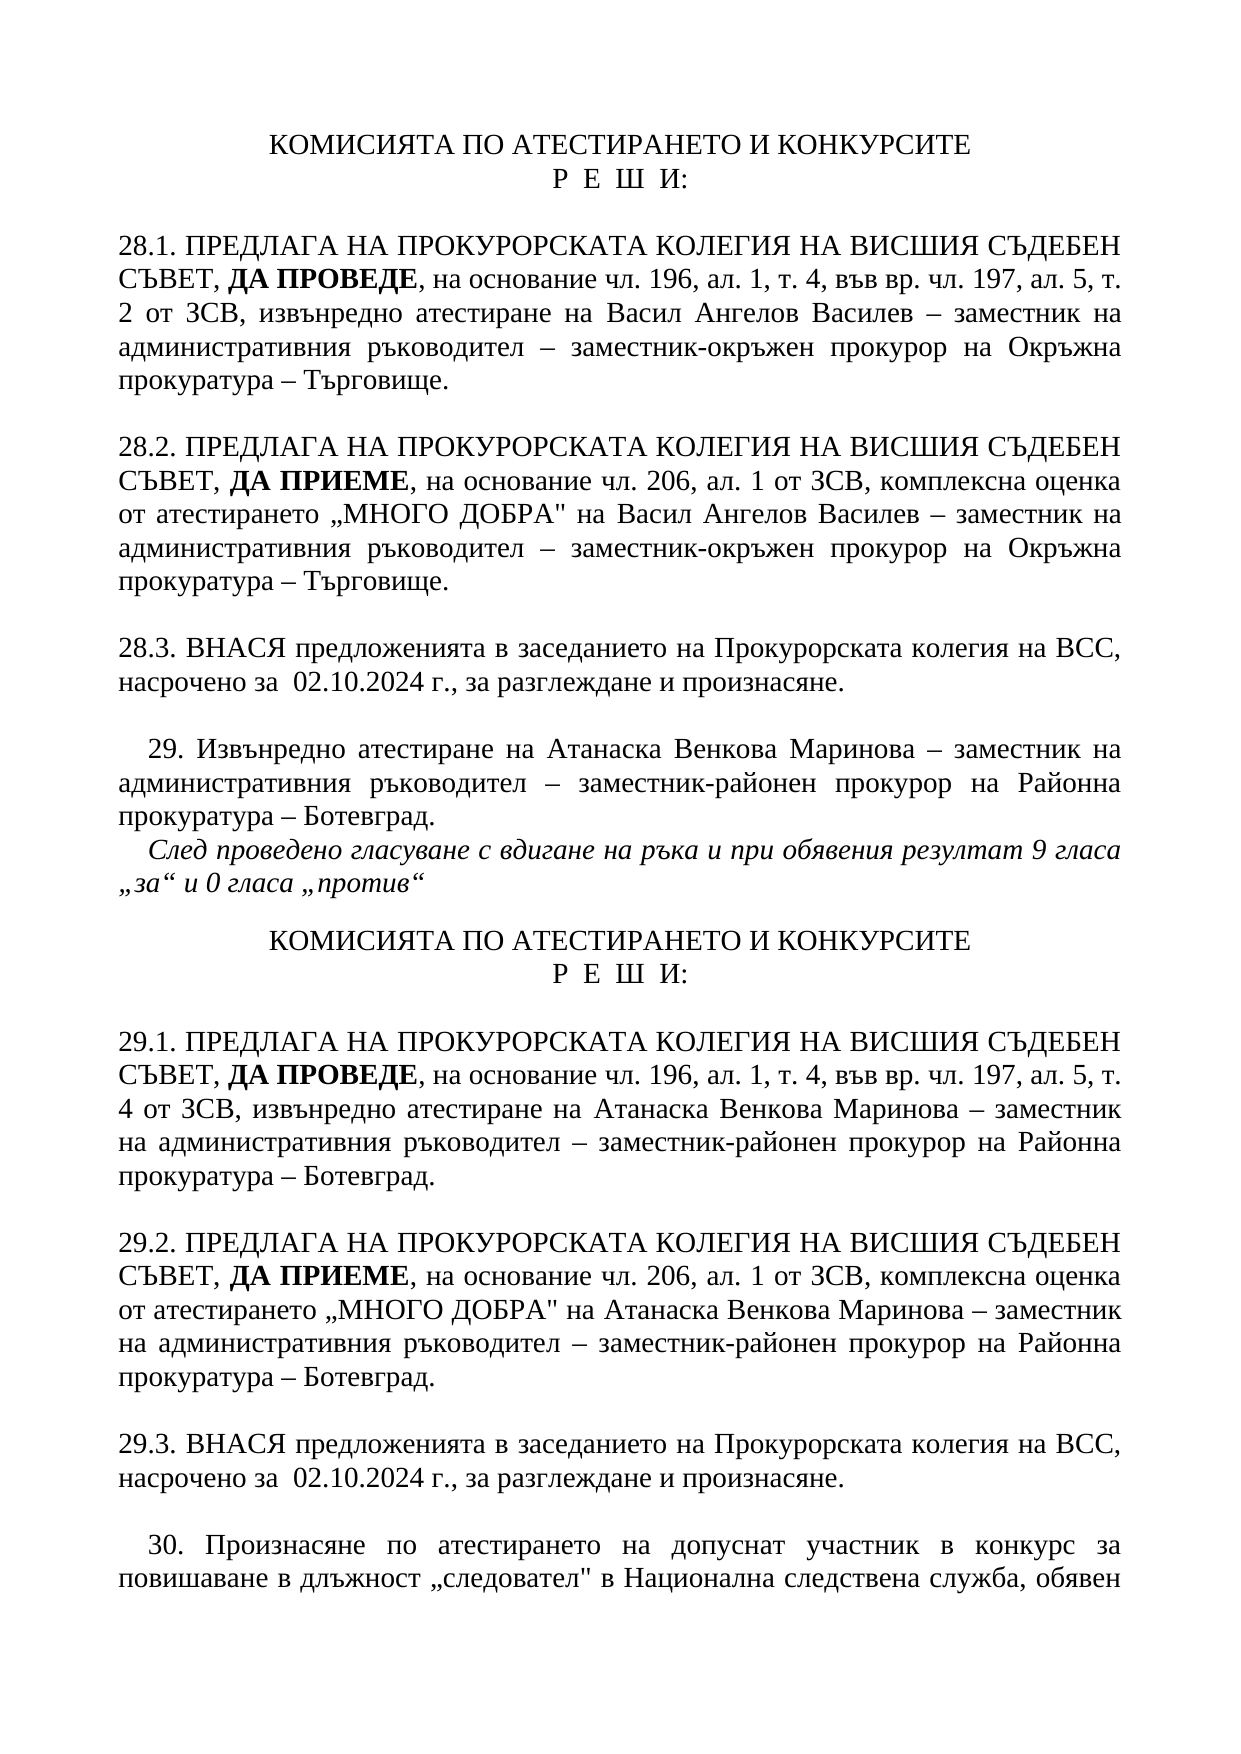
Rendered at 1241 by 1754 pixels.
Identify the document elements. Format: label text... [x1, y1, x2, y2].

text 28.1. ПРЕДЛАГА НА ПРОКУРОРСКАТА КОЛЕГИЯ НА ВИСШИЯ СЪДЕБЕН СЪВЕТ, ДА ПРОВЕДЕ, на основание чл. 196, ал. 1, т. 4, във вр. чл. 197, ал. 5, т. 2 от ЗСВ, извънредно атестиране на Васил Ангелов Василев – заместник на административния ръководител – заместник-окръжен прокурор на Окръжна прокуратура – Търговище. [118, 228, 1122, 396]
list След проведено гласуване с вдигане на ръка и при обявения резултат 9 гласа „за“ и 0 гласа „против“ [118, 832, 1122, 899]
text Р Е Ш И: [118, 161, 1122, 194]
text 28.2. ПРЕДЛАГА НА ПРОКУРОРСКАТА КОЛЕГИЯ НА ВИСШИЯ СЪДЕБЕН СЪВЕТ, ДА ПРИЕМЕ, на основание чл. 206, ал. 1 от ЗСВ, комплексна оценка от атестирането „МНОГО ДОБРА" на Васил Ангелов Василев – заместник на административния ръководител – заместник-окръжен прокурор на Окръжна прокуратура – Търговище. [118, 429, 1122, 597]
text 29. Извънредно атестиране на Атанаска Венкова Маринова – заместник на административния ръководител – заместник-районен прокурор на Районна прокуратура – Ботевград. [118, 731, 1122, 832]
text 29.1. ПРЕДЛАГА НА ПРОКУРОРСКАТА КОЛЕГИЯ НА ВИСШИЯ СЪДЕБЕН СЪВЕТ, ДА ПРОВЕДЕ, на основание чл. 196, ал. 1, т. 4, във вр. чл. 197, ал. 5, т. 4 от ЗСВ, извънредно атестиране на Атанаска Венкова Маринова – заместник на административния ръководител – заместник-районен прокурор на Районна прокуратура – Ботевград. [118, 1024, 1122, 1191]
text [118, 1527, 1122, 1594]
text КОМИСИЯТА ПО АТЕСТИРАНЕТО И КОНКУРСИТЕ [118, 127, 1122, 161]
text Р Е Ш И: [118, 957, 1122, 990]
text КОМИСИЯТА ПО АТЕСТИРАНЕТО И КОНКУРСИТЕ [118, 923, 1122, 957]
text 29.2. ПРЕДЛАГА НА ПРОКУРОРСКАТА КОЛЕГИЯ НА ВИСШИЯ СЪДЕБЕН СЪВЕТ, ДА ПРИЕМЕ, на основание чл. 206, ал. 1 от ЗСВ, комплексна оценка от атестирането „МНОГО ДОБРА" на Атанаска Венкова Маринова – заместник на административния ръководител – заместник-районен прокурор на Районна прокуратура – Ботевград. [118, 1225, 1122, 1393]
text 29.3. ВНАСЯ предложенията в заседанието на Прокурорската колегия на ВСС, насрочено за 02.10.2024 г., за разглеждане и произнасяне. [118, 1426, 1122, 1493]
text 28.3. ВНАСЯ предложенията в заседанието на Прокурорската колегия на ВСС, насрочено за 02.10.2024 г., за разглеждане и произнасяне. [118, 631, 1122, 698]
